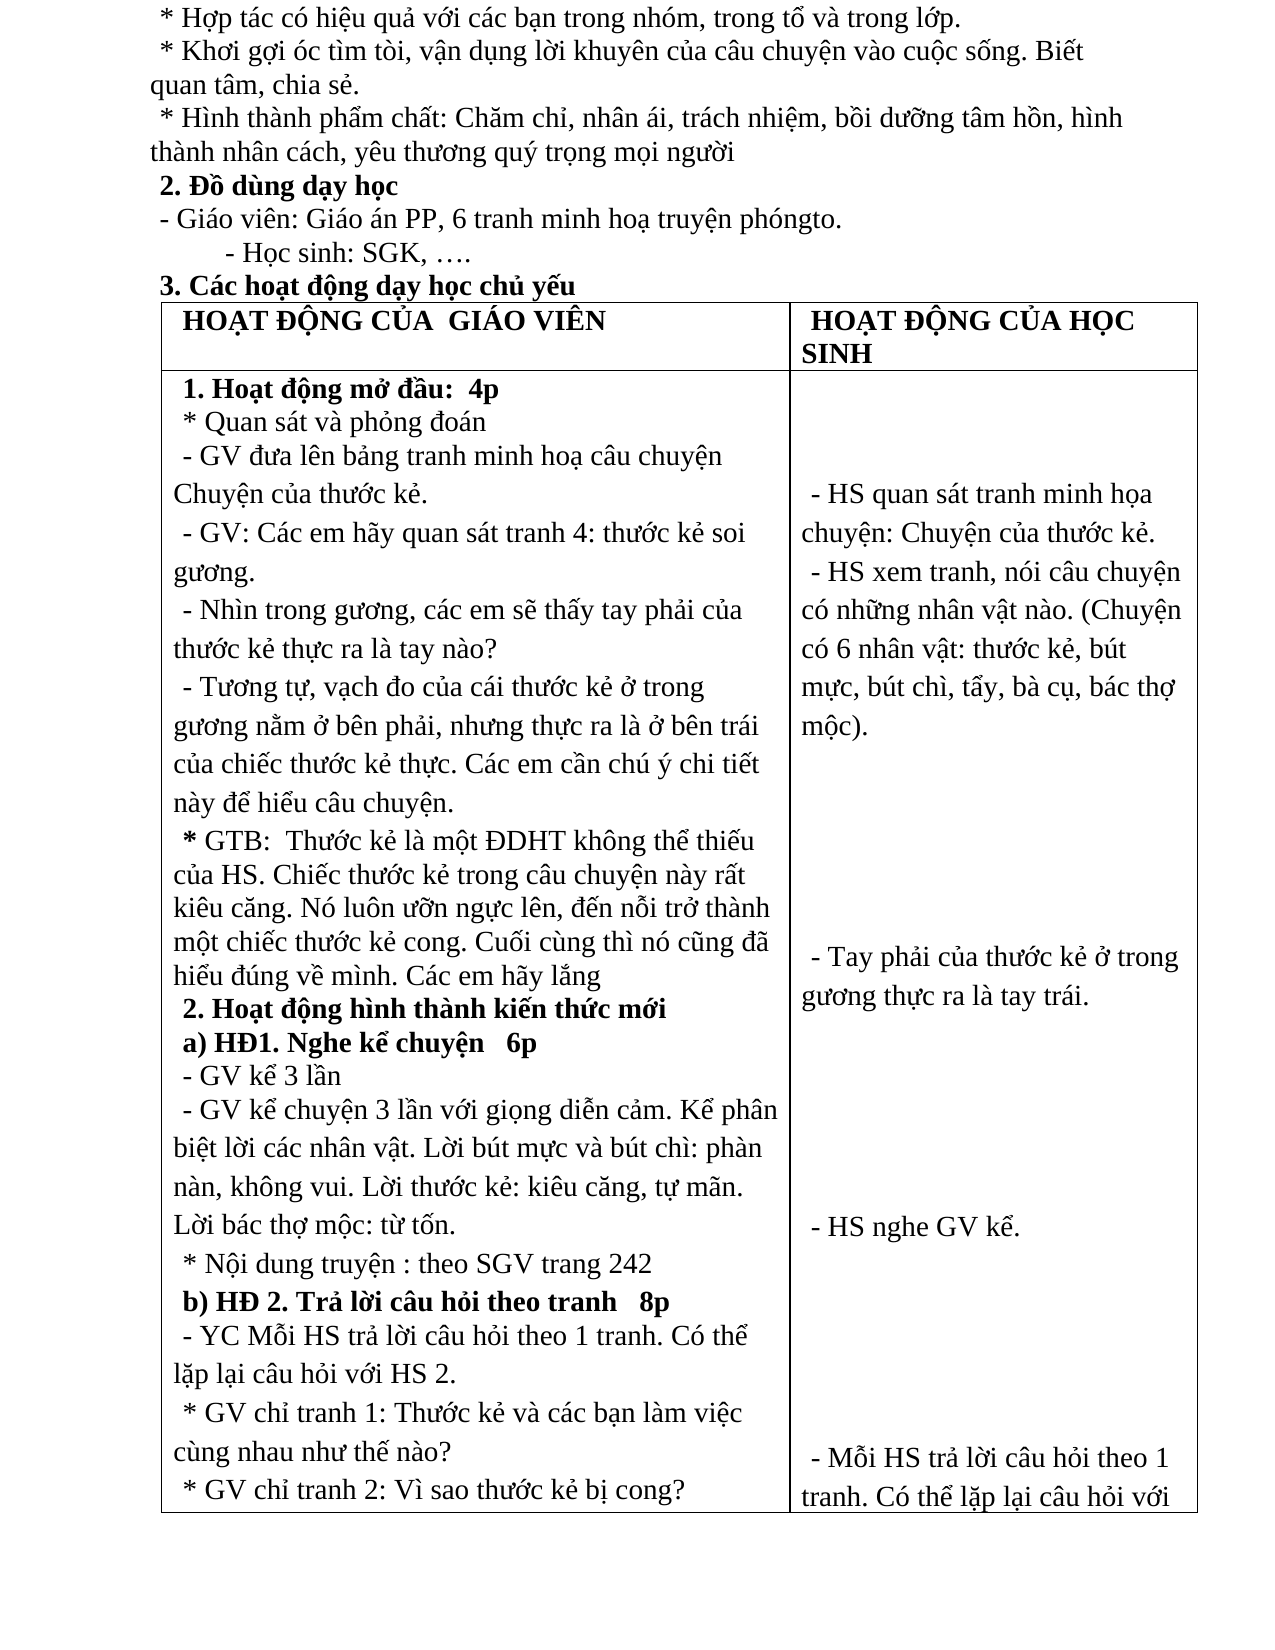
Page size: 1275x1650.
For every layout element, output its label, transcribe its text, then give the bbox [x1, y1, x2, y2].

text 3. Các hoạt động dạy học chủ yếu [150, 268, 1125, 302]
text * Khơi gợi óc tìm tòi, vận dụng lời khuyên của câu chuyện vào cuộc sống. Biết quan tâm, chia sẻ. [150, 33, 1125, 101]
text * Hình thành phẩm chất: Chăm chỉ, nhân ái, trách nhiệm, bồi dưỡng tâm hồn, hình thành nhân cách, yêu thương quý trọng mọi người [150, 101, 1125, 168]
text - Học sinh: SGK, …. [150, 235, 1125, 268]
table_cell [791, 371, 1197, 1512]
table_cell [162, 371, 789, 1512]
text 2. Đồ dùng dạy học [150, 168, 1125, 201]
text - Giáo viên: Giáo án PP, 6 tranh minh hoạ truyện phóngto. [150, 201, 1125, 235]
table_header HOẠT ĐỘNG CỦA HỌC SINH [791, 303, 1197, 370]
table_header HOẠT ĐỘNG CỦA GIÁO VIÊN [162, 303, 789, 370]
text * Hợp tác có hiệu quả với các bạn trong nhóm, trong tổ và trong lớp. [150, 0, 1125, 33]
